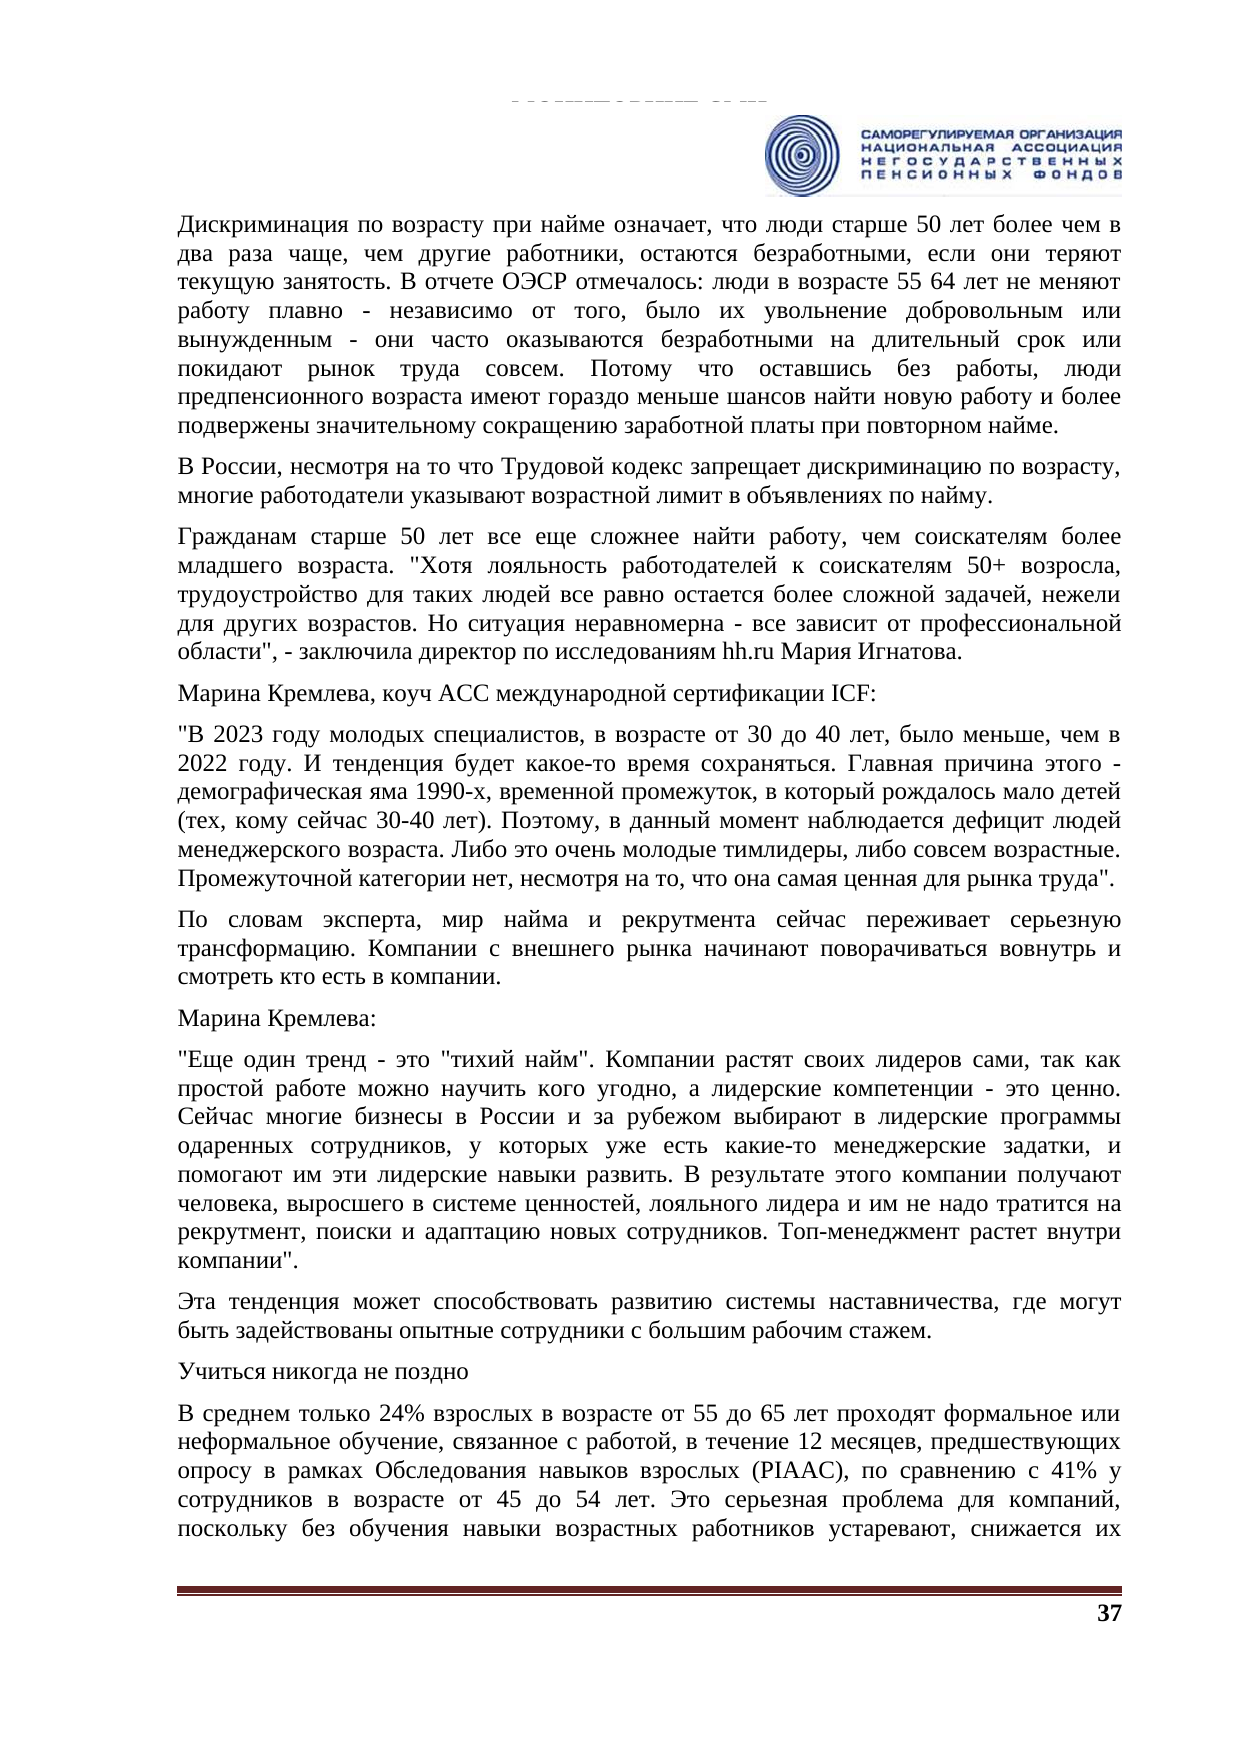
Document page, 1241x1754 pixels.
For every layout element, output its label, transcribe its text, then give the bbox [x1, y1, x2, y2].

text "Еще один тренд - это "тихий найм". Компании растят своих лидеров сами, так как простой работе можно научить кого угодно, а лидерские компетенции - это ценно. Сейчас многие бизнесы в России и за рубежом выбирают в лидерские программы одаренных сотрудников, у которых уже есть какие-то менеджерские задатки, и помогают им эти лидерские навыки развить. В результате этого компании получают человека, выросшего в системе ценностей, лояльного лидера и им не надо тратится на рекрутмент, поиски и адаптацию новых сотрудников. Топ-менеджмент растет внутри компании". [177, 1044, 1122, 1274]
text По словам эксперта, мир найма и рекрутмента сейчас переживает серьезную трансформацию. Компании с внешнего рынка начинают поворачиваться вовнутрь и смотреть кто есть в компании. [177, 904, 1122, 990]
text Учиться никогда не поздно [177, 1356, 1122, 1385]
text Гражданам старше 50 лет все еще сложнее найти работу, чем соискателям более младшего возраста. "Хотя лояльность работодателей к соискателям 50+ возросла, трудоустройство для таких людей все равно остается более сложной задачей, нежели для других возрастов. Но ситуация неравномерна - все зависит от профессиональной области", - заключила директор по исследованиям hh.ru Мария Игнатова. [177, 521, 1122, 665]
text Марина Кремлева, коуч АСС международной сертификации ICF: [177, 678, 1122, 706]
text Дискриминация по возрасту при найме означает, что люди старше 50 лет более чем в два раза чаще, чем другие работники, остаются безработными, если они теряют текущую занятость. В отчете ОЭСР отмечалось: люди в возрасте 55 64 лет не меняют работу плавно - независимо от того, было их увольнение добровольным или вынужденным - они часто оказываются безработными на длительный срок или покидают рынок труда совсем. Потому что оставшись без работы, люди предпенсионного возраста имеют гораздо меньше шансов найти новую работу и более подвержены значительному сокращению заработной платы при повторном найме. [177, 209, 1122, 439]
text Марина Кремлева: [177, 1003, 1122, 1031]
picture [765, 115, 1122, 197]
text "В 2023 году молодых специалистов, в возрасте от 30 до 40 лет, было меньше, чем в 2022 году. И тенденция будет какое-то время сохраняться. Главная причина этого - демографическая яма 1990-х, временной промежуток, в который рождалось мало детей (тех, кому сейчас 30-40 лет). Поэтому, в данный момент наблюдается дефицит людей менеджерского возраста. Либо это очень молодые тимлидеры, либо совсем возрастные. Промежуточной категории нет, несмотря на то, что она самая ценная для рынка труда". [177, 719, 1122, 891]
text В России, несмотря на то что Трудовой кодекс запрещает дискриминацию по возрасту, многие работодатели указывают возрастной лимит в объявлениях по найму. [177, 451, 1122, 509]
text Эта тенденция может способствовать развитию системы наставничества, где могут быть задействованы опытные сотрудники с большим рабочим стажем. [177, 1286, 1122, 1344]
